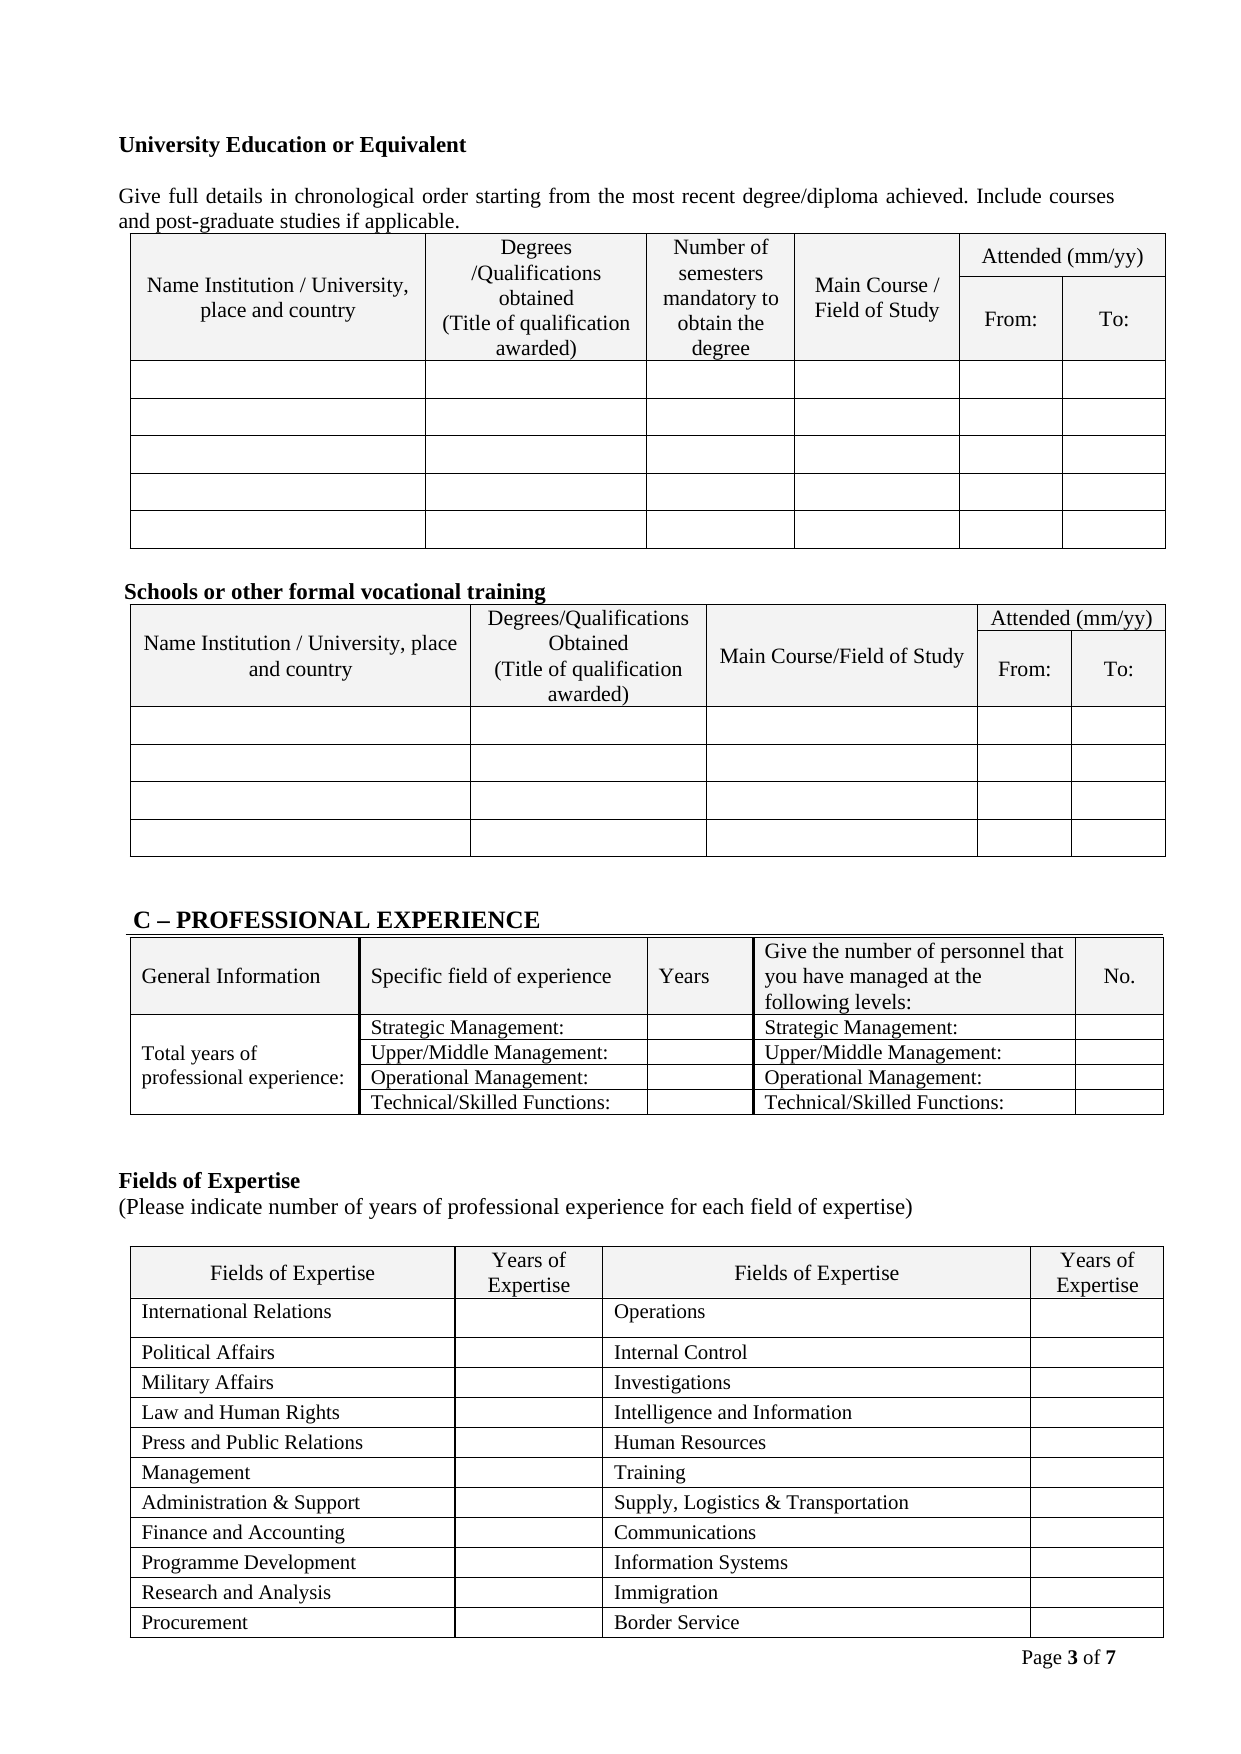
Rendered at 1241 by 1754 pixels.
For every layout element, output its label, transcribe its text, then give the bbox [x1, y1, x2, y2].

table_cell [795, 361, 959, 398]
table_cell [1031, 1578, 1163, 1607]
table_cell [456, 1518, 602, 1547]
table_cell [426, 511, 646, 548]
table_cell Upper/Middle Management: [755, 1040, 1075, 1064]
table_cell Technical/Skilled Functions: [361, 1090, 647, 1114]
table_cell Internal Control [603, 1338, 1030, 1367]
table_cell [456, 1458, 602, 1487]
table_cell [648, 1040, 752, 1064]
table_cell [456, 1578, 602, 1607]
table_cell [1076, 1015, 1163, 1039]
table_header Years of Expertise [1031, 1247, 1163, 1297]
table_cell [707, 782, 977, 818]
table_cell [1031, 1338, 1163, 1367]
table_cell [647, 361, 794, 398]
table_cell [131, 511, 425, 548]
text Give full details in chronological order starting from the most recent degree/diploma achieved. Include courses and post-graduate studies if applicable. [118, 183, 1116, 233]
table_cell [1031, 1458, 1163, 1487]
table_cell [131, 361, 425, 398]
table_header Degrees /Qualifications obtained (Title of qualification awarded) [426, 234, 646, 360]
table_cell [795, 399, 959, 435]
table_cell [648, 1015, 752, 1039]
table_cell [456, 1299, 602, 1337]
table_cell [978, 707, 1071, 743]
table_cell [1031, 1398, 1163, 1427]
table_cell Programme Development [131, 1548, 454, 1577]
table_header Attended (mm/yy) [978, 605, 1165, 630]
table_cell [648, 1065, 752, 1089]
table_cell Operational Management: [755, 1065, 1075, 1089]
table_cell [471, 820, 706, 856]
table_cell [978, 782, 1071, 818]
table_cell [647, 474, 794, 510]
table_cell [648, 1090, 752, 1114]
table_cell [1031, 1608, 1163, 1637]
table_cell [1063, 399, 1165, 435]
text University Education or Equivalent [118, 131, 1116, 158]
table_header Fields of Expertise [131, 1247, 454, 1297]
text Schools or other formal vocational training [118, 578, 1116, 604]
table_header Name Institution / University, place and country [131, 605, 470, 706]
table_cell [707, 707, 977, 743]
table_cell Administration & Support [131, 1488, 454, 1517]
table_cell [456, 1398, 602, 1427]
table_cell [426, 399, 646, 435]
table_cell [960, 474, 1062, 510]
table_cell Training [603, 1458, 1030, 1487]
table_cell [131, 745, 470, 781]
table_cell Human Resources [603, 1428, 1030, 1457]
table_cell [471, 782, 706, 818]
table_cell To: [1072, 631, 1165, 706]
table_header Years [648, 938, 752, 1014]
table_cell Finance and Accounting [131, 1518, 454, 1547]
table_cell Management [131, 1458, 454, 1487]
table_cell [1072, 820, 1165, 856]
table_cell [1063, 361, 1165, 398]
table_cell [456, 1548, 602, 1577]
table_cell [795, 511, 959, 548]
table_cell Intelligence and Information [603, 1398, 1030, 1427]
table_cell [1072, 745, 1165, 781]
table_header Number of semesters mandatory to obtain the degree [647, 234, 794, 360]
table_header Fields of Expertise [603, 1247, 1030, 1297]
table_cell Upper/Middle Management: [361, 1040, 647, 1064]
table_cell Military Affairs [131, 1368, 454, 1397]
table_cell [647, 511, 794, 548]
table_header C – PROFESSIONAL EXPERIENCE [126, 905, 1163, 934]
table_cell [647, 399, 794, 435]
table_cell [1072, 782, 1165, 818]
table_cell Investigations [603, 1368, 1030, 1397]
table_header Years of Expertise [456, 1247, 602, 1297]
table_cell Procurement [131, 1608, 454, 1637]
table_cell [426, 474, 646, 510]
table_cell [426, 361, 646, 398]
table_cell [707, 820, 977, 856]
table_cell Research and Analysis [131, 1578, 454, 1607]
table_cell Strategic Management: [361, 1015, 647, 1039]
table_cell [131, 707, 470, 743]
table_cell Communications [603, 1518, 1030, 1547]
table_cell [1031, 1518, 1163, 1547]
table_cell From: [960, 277, 1062, 360]
table_cell [471, 707, 706, 743]
table_cell Operational Management: [361, 1065, 647, 1089]
table_cell [1063, 474, 1165, 510]
table_cell [426, 436, 646, 473]
table_cell Supply, Logistics & Transportation [603, 1488, 1030, 1517]
table_cell [456, 1338, 602, 1367]
table_header Attended (mm/yy) [960, 234, 1165, 276]
table_cell [1076, 1040, 1163, 1064]
table_cell [131, 782, 470, 818]
table_cell [1072, 707, 1165, 743]
table_cell [960, 511, 1062, 548]
table_cell [960, 436, 1062, 473]
table_cell [1063, 511, 1165, 548]
table_cell [960, 399, 1062, 435]
table_cell [1076, 1090, 1163, 1114]
table_header Main Course / Field of Study [795, 234, 959, 360]
table_cell [456, 1488, 602, 1517]
table_cell [456, 1428, 602, 1457]
table_header General Information [131, 938, 358, 1014]
text (Please indicate number of years of professional experience for each field of expertise) [118, 1193, 1116, 1220]
table_cell [456, 1608, 602, 1637]
table_cell Law and Human Rights [131, 1398, 454, 1427]
table_cell Strategic Management: [755, 1015, 1075, 1039]
table_cell Immigration [603, 1578, 1030, 1607]
table_cell From: [978, 631, 1071, 706]
table_cell [960, 361, 1062, 398]
table_cell Total years of professional experience: [131, 1015, 358, 1114]
table_cell [795, 474, 959, 510]
table_cell [131, 820, 470, 856]
table_cell [471, 745, 706, 781]
table_cell [1031, 1488, 1163, 1517]
table_cell [707, 745, 977, 781]
table_header Specific field of experience [361, 938, 647, 1014]
table_header Main Course/Field of Study [707, 605, 977, 706]
table_cell [1076, 1065, 1163, 1089]
table_header Degrees/Qualifications Obtained (Title of qualification awarded) [471, 605, 706, 706]
table_cell [1063, 436, 1165, 473]
table_cell To: [1063, 277, 1165, 360]
table_cell [1031, 1368, 1163, 1397]
table_cell [131, 399, 425, 435]
table_cell International Relations [131, 1299, 454, 1337]
table_cell Technical/Skilled Functions: [755, 1090, 1075, 1114]
table_header No. [1076, 938, 1163, 1014]
table_cell [1031, 1548, 1163, 1577]
table_cell [978, 820, 1071, 856]
table_cell Information Systems [603, 1548, 1030, 1577]
table_cell Border Service [603, 1608, 1030, 1637]
table_cell Press and Public Relations [131, 1428, 454, 1457]
table_cell Political Affairs [131, 1338, 454, 1367]
table_cell [1031, 1428, 1163, 1457]
text Fields of Expertise [118, 1167, 1116, 1193]
table_cell [1031, 1299, 1163, 1337]
table_cell [647, 436, 794, 473]
table_cell [978, 745, 1071, 781]
table_cell [456, 1368, 602, 1397]
table_cell [131, 474, 425, 510]
table_cell [795, 436, 959, 473]
table_header Give the number of personnel that you have managed at the following levels: [755, 938, 1075, 1014]
table_header Name Institution / University, place and country [131, 234, 425, 360]
table_cell Operations [603, 1299, 1030, 1337]
table_cell [131, 436, 425, 473]
